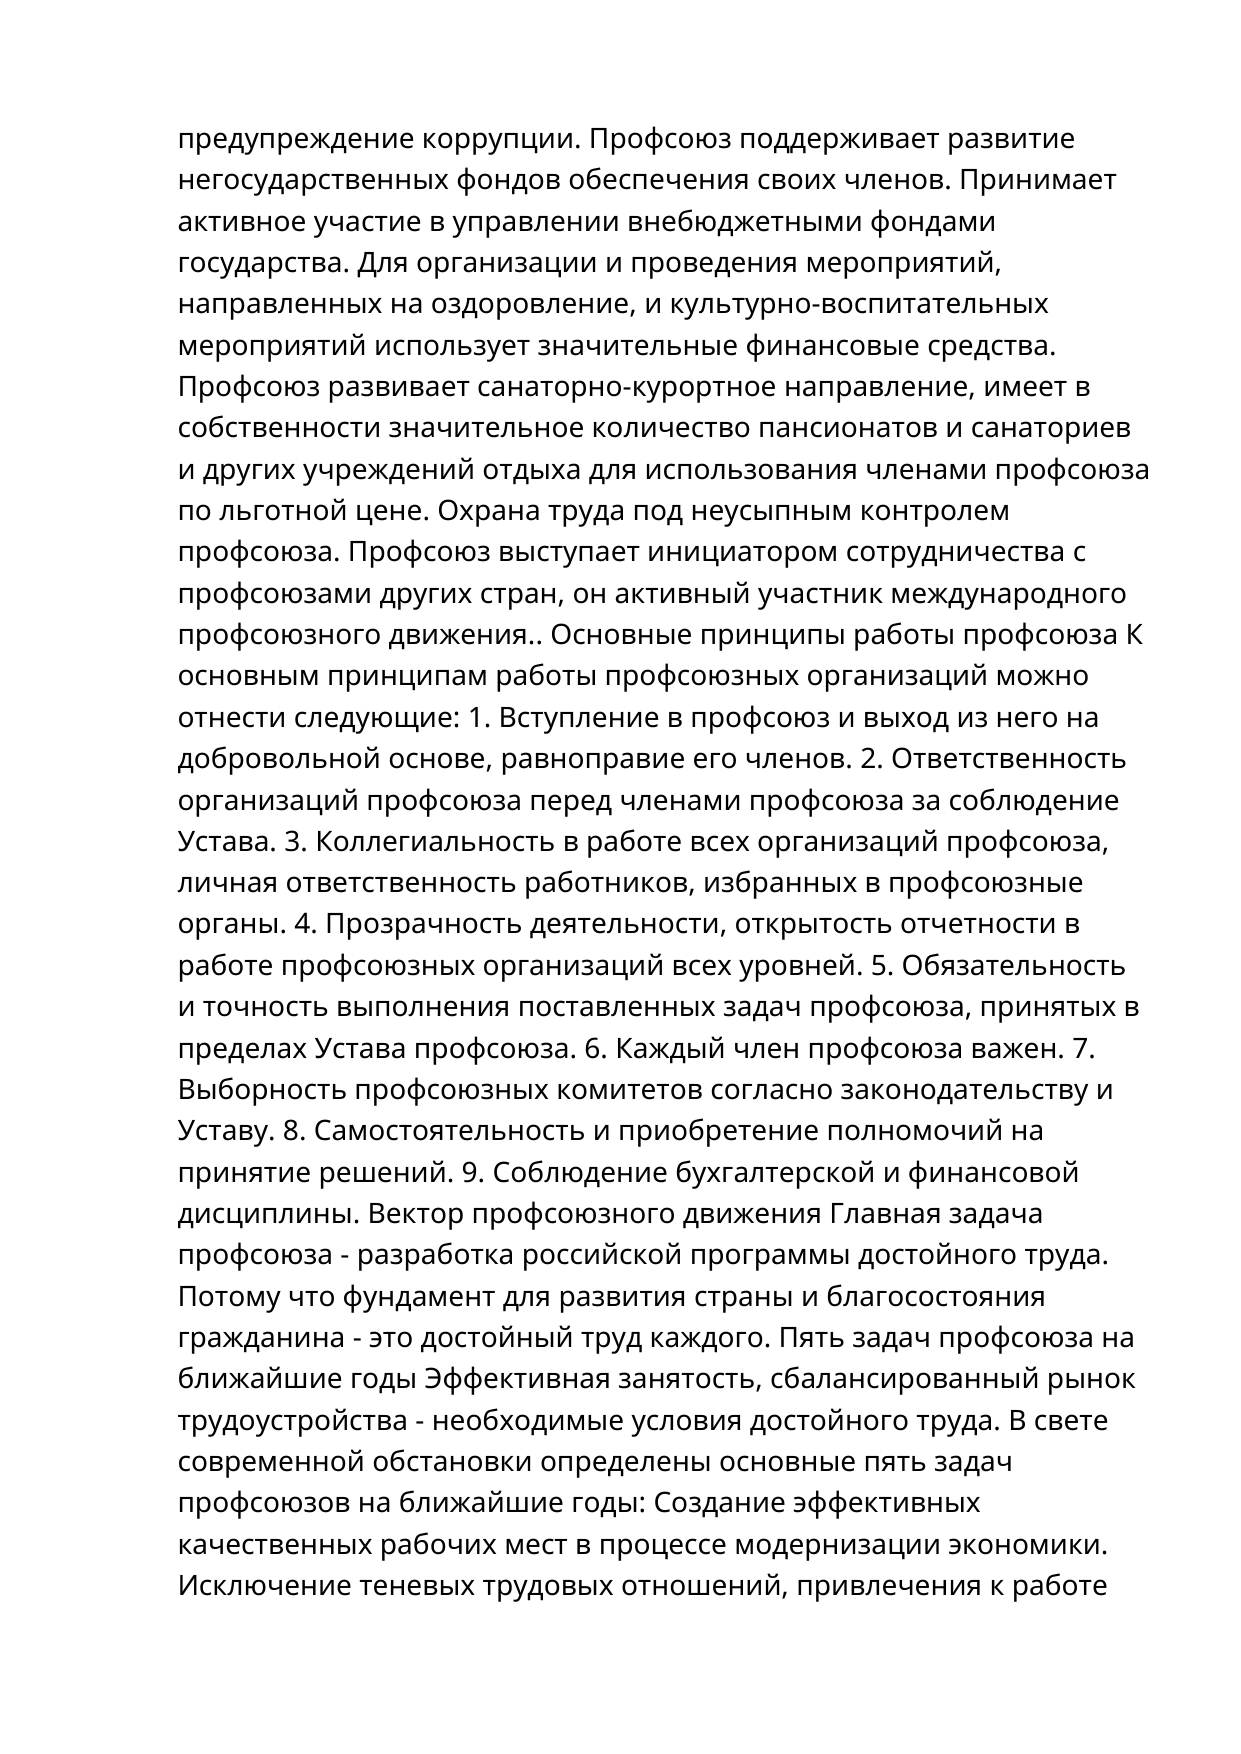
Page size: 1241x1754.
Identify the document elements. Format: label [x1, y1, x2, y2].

text [177, 118, 1152, 1604]
